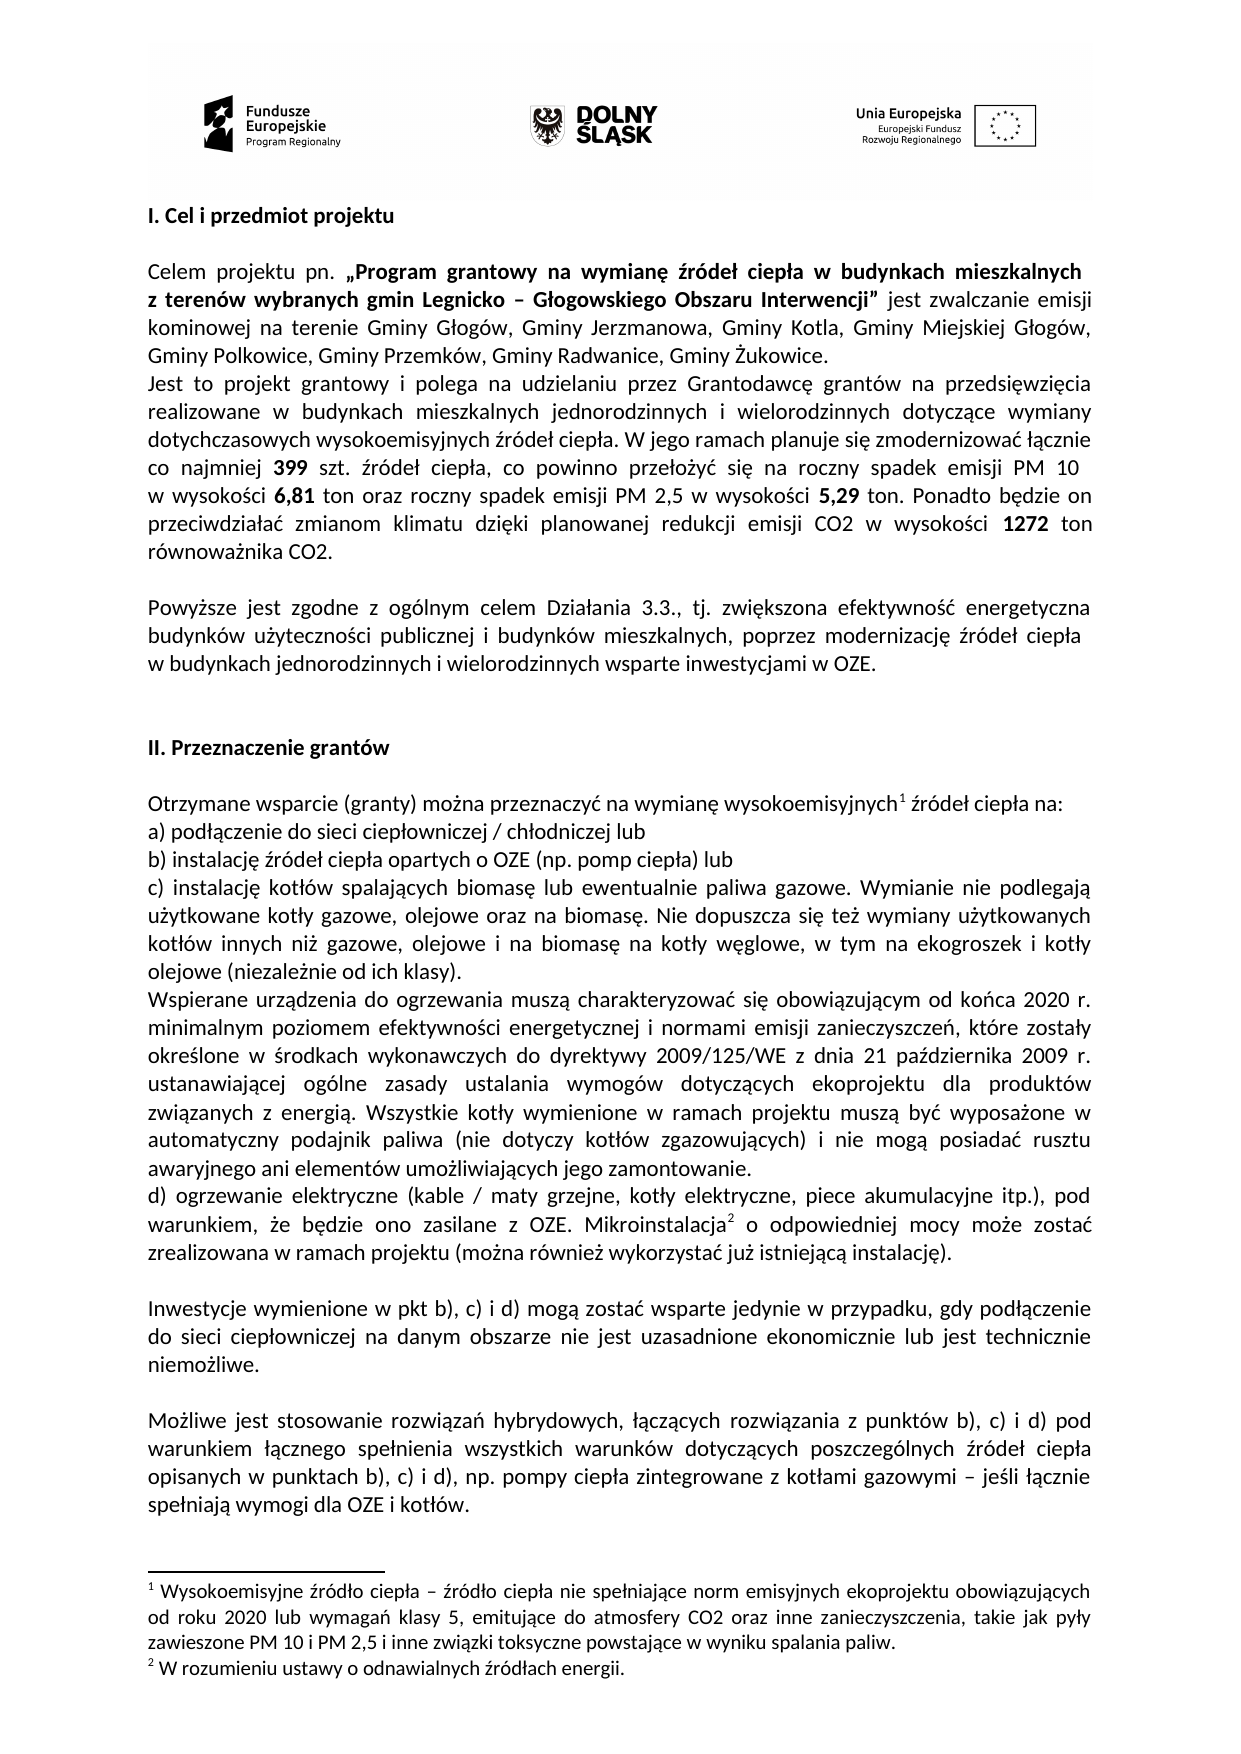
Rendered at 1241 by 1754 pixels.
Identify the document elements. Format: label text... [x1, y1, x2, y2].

text I. Cel i przedmiot projektu [148, 201, 1093, 229]
text Otrzymane wsparcie (granty) można przeznaczyć na wymianę wysokoemisyjnych źródeł ciepła na: [148, 789, 1093, 817]
text Możliwe jest stosowanie rozwiązań hybrydowych, łączących rozwiązania z punktów b), c) i d) pod warunkiem łącznego spełnienia wszystkich warunków dotyczących poszczególnych źródeł ciepła opisanych w punktach b), c) i d), np. pompy ciepła zintegrowane z kotłami gazowymi – jeśli łącznie spełniają wymogi dla OZE i kotłów. [148, 1406, 1093, 1518]
text Wspierane urządzenia do ogrzewania muszą charakteryzować się obowiązującym od końca 2020 r. minimalnym poziomem efektywności energetycznej i normami emisji zanieczyszczeń, które zostały określone w środkach wykonawczych do dyrektywy 2009/125/WE z dnia 21 października 2009 r. ustanawiającej ogólne zasady ustalania wymogów dotyczących ekoprojektu dla produktów związanych z energią. Wszystkie kotły wymienione w ramach projektu muszą być wyposażone w automatyczny podajnik paliwa (nie dotyczy kotłów zgazowujących) i nie mogą posiadać rusztu awaryjnego ani elementów umożliwiających jego zamontowanie. [148, 986, 1093, 1182]
text II. Przeznaczenie grantów [148, 733, 1093, 761]
text Powyższe jest zgodne z ogólnym celem Działania 3.3., tj. zwiększona efektywność energetyczna budynków użyteczności publicznej i budynków mieszkalnych, poprzez modernizację źródeł ciepła w budynkach jednorodzinnych i wielorodzinnych wsparte inwestycjami w OZE. [148, 593, 1093, 677]
text Inwestycje wymienione w pkt b), c) i d) mogą zostać wsparte jedynie w przypadku, gdy podłączenie do sieci ciepłowniczej na danym obszarze nie jest uzasadnione ekonomicznie lub jest technicznie niemożliwe. [148, 1294, 1093, 1378]
text c) instalację kotłów spalających biomasę lub ewentualnie paliwa gazowe. Wymianie nie podlegają użytkowane kotły gazowe, olejowe oraz na biomasę. Nie dopuszcza się też wymiany użytkowanych kotłów innych niż gazowe, olejowe i na biomasę na kotły węglowe, w tym na ekogroszek i kotły olejowe (niezależnie od ich klasy). [148, 873, 1093, 986]
text a) podłączenie do sieci ciepłowniczej / chłodniczej lub [148, 817, 1093, 845]
text Jest to projekt grantowy i polega na udzielaniu przez Grantodawcę grantów na przedsięwzięcia realizowane w budynkach mieszkalnych jednorodzinnych i wielorodzinnych dotyczące wymiany dotychczasowych wysokoemisyjnych źródeł ciepła. W jego ramach planuje się zmodernizować łącznie co najmniej 399 szt. źródeł ciepła, co powinno przełożyć się na roczny spadek emisji PM 10 w wysokości 6,81 ton oraz roczny spadek emisji PM 2,5 w wysokości 5,29 ton. Ponadto będzie on przeciwdziałać zmianom klimatu dzięki planowanej redukcji emisji CO2 w wysokości 1272 ton równoważnika CO2. [148, 369, 1093, 565]
text b) instalację źródeł ciepła opartych o OZE (np. pomp ciepła) lub [148, 845, 1093, 873]
text d) ogrzewanie elektryczne (kable / maty grzejne, kotły elektryczne, piece akumulacyjne itp.), pod warunkiem, że będzie ono zasilane z OZE. Mikroinstalacja o odpowiedniej mocy może zostać zrealizowana w ramach projektu (można również wykorzystać już istniejącą instalację). [148, 1182, 1093, 1266]
picture [147, 43, 1093, 201]
text Celem projektu pn. „Program grantowy na wymianę źródeł ciepła w budynkach mieszkalnych z terenów wybranych gmin Legnicko – Głogowskiego Obszaru Interwencji” jest zwalczanie emisji kominowej na terenie Gminy Głogów, Gminy Jerzmanowa, Gminy Kotla, Gminy Miejskiej Głogów, Gminy Polkowice, Gminy Przemków, Gminy Radwanice, Gminy Żukowice. [148, 257, 1093, 369]
